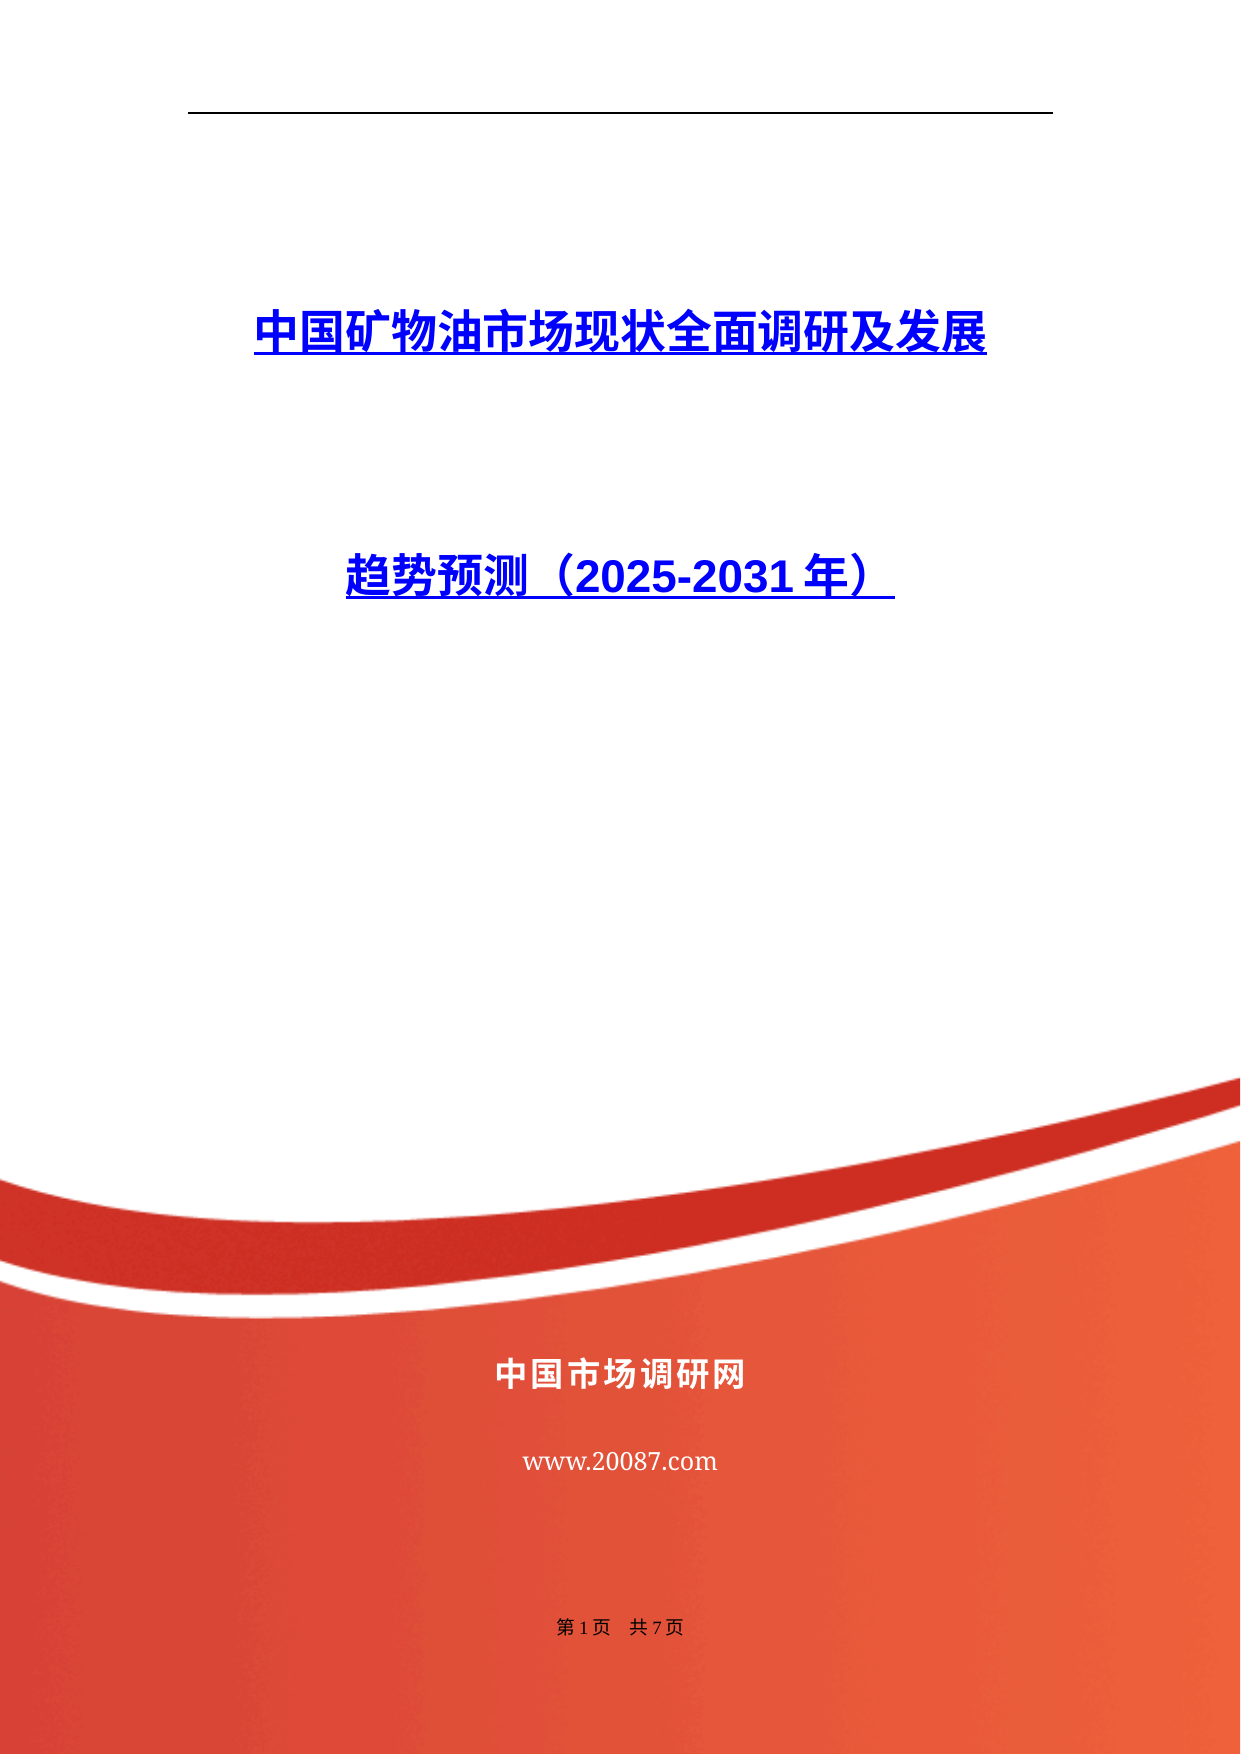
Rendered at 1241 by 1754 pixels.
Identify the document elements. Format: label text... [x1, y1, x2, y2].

subtitle 中国市场调研网 [187, 1339, 1053, 1404]
table_header 中国矿物油市场现状全面调研及发展趋势预测（2025-2031年） [188, 207, 1053, 773]
text www.20087.com [187, 1428, 1053, 1493]
picture [0, 1006, 1241, 1754]
